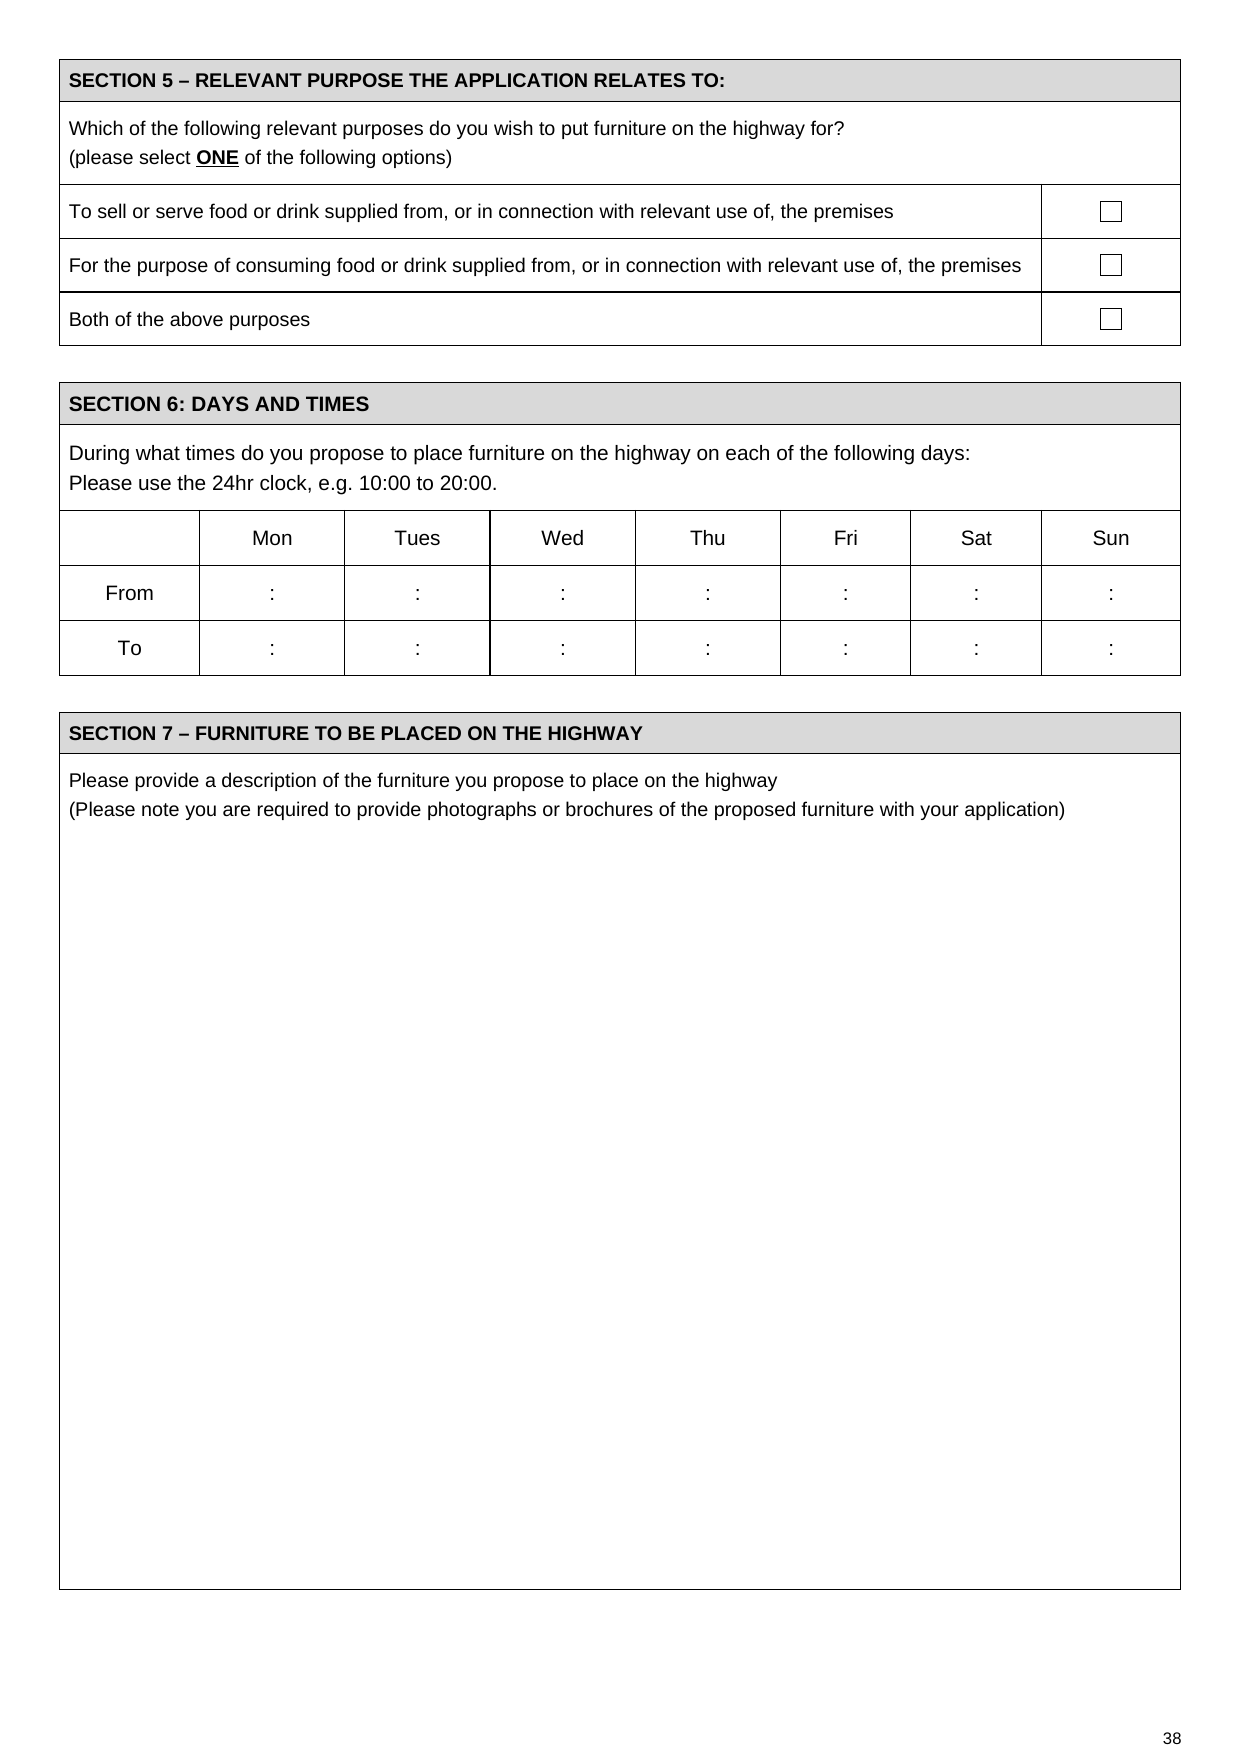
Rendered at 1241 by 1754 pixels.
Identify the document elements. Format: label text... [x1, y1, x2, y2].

table_cell : [1042, 621, 1180, 675]
table_cell : [1042, 566, 1180, 620]
table_cell Fri [781, 511, 910, 565]
table_cell : [491, 566, 635, 620]
table_header SECTION 5 – RELEVANT PURPOSE THE APPLICATION RELATES TO: [60, 60, 1180, 101]
table_cell Please provide a description of the furniture you propose to place on the highway (Please note you are required to provide photographs or brochures of the proposed furniture with your application) [60, 754, 1180, 1589]
table_cell : [911, 566, 1041, 620]
table_cell Which of the following relevant purposes do you wish to put furniture on the highway for? (please select ONE of the following options) [60, 102, 1180, 183]
table_cell : [345, 621, 489, 675]
table_cell [60, 511, 199, 565]
table_cell : [200, 621, 344, 675]
table_cell : [345, 566, 489, 620]
table_cell [1042, 185, 1180, 237]
table_cell [1042, 239, 1180, 291]
table_cell : [491, 621, 635, 675]
table_cell : [911, 621, 1041, 675]
table_cell Mon [200, 511, 344, 565]
table_cell Both of the above purposes [60, 293, 1041, 345]
table_cell : [781, 566, 910, 620]
table_cell From [60, 566, 199, 620]
table_cell Sun [1042, 511, 1180, 565]
table_cell : [200, 566, 344, 620]
table_cell For the purpose of consuming food or drink supplied from, or in connection with relevant use of, the premises [60, 239, 1041, 291]
table_header SECTION 6: DAYS AND TIMES [60, 383, 1180, 424]
table_cell Tues [345, 511, 489, 565]
table_cell Sat [911, 511, 1041, 565]
table_cell To sell or serve food or drink supplied from, or in connection with relevant use of, the premises [60, 185, 1041, 237]
table_cell : [781, 621, 910, 675]
table_cell To [60, 621, 199, 675]
table_cell [1042, 293, 1180, 345]
table_cell : [636, 566, 780, 620]
table_cell Thu [636, 511, 780, 565]
table_cell During what times do you propose to place furniture on the highway on each of the following days: Please use the 24hr clock, e.g. 10:00 to 20:00. [60, 425, 1180, 510]
table_header SECTION 7 – FURNITURE TO BE PLACED ON THE HIGHWAY [60, 713, 1180, 753]
table_cell : [636, 621, 780, 675]
table_cell Wed [491, 511, 635, 565]
